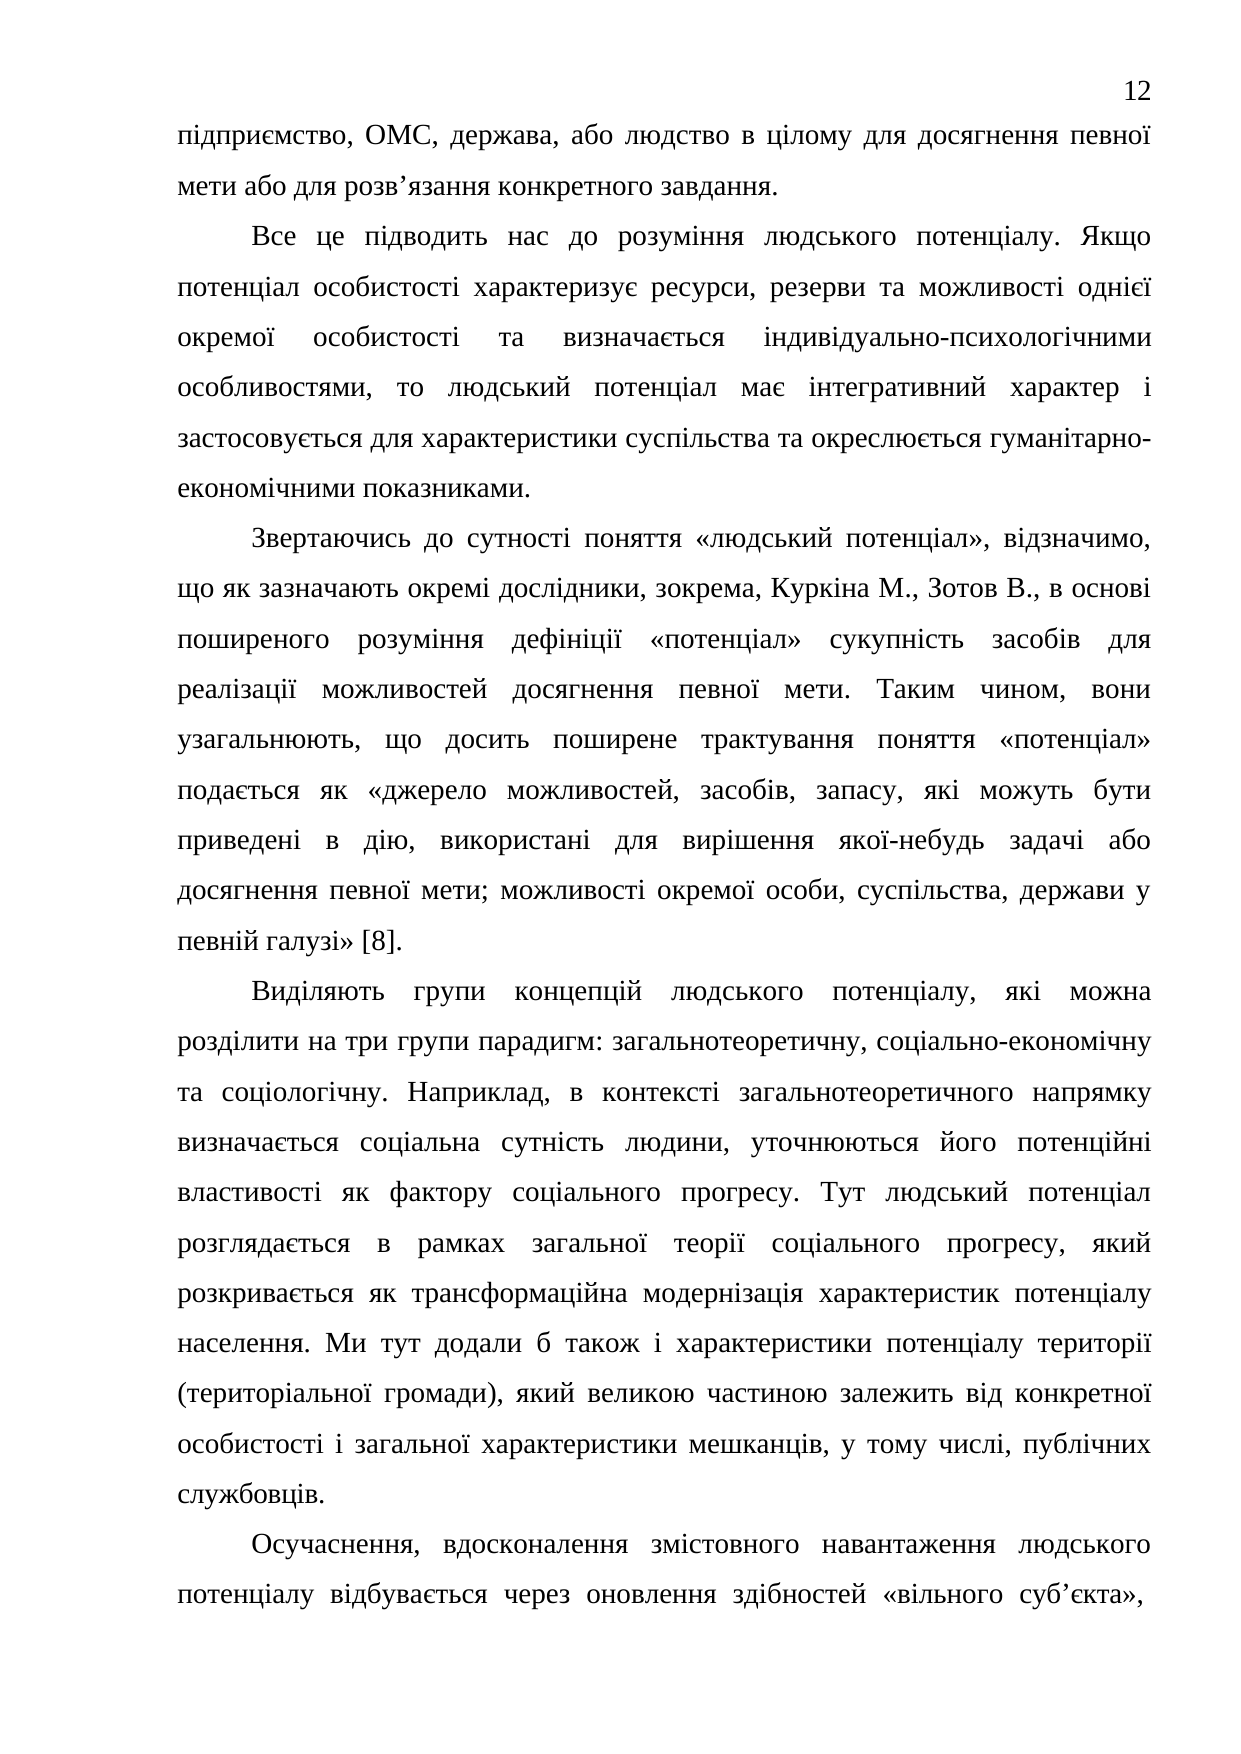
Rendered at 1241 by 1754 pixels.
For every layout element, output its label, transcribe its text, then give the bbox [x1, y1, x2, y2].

text підприємство, ОМС, держава, або людство в цілому для досягнення певної мети або для розв’язання конкретного завдання. [177, 117, 1152, 201]
text Звертаючись до сутності поняття «людський потенціал», відзначимо, що як зазначають окремі дослідники, зокрема, Куркіна М., Зотов В., в основі поширеного розуміння дефініції «потенціал» сукупність засобів для реалізації можливостей досягнення певної мети. Таким чином, вони узагальнюють, що досить поширене трактування поняття «потенціал» подається як «джерело можливостей, засобів, запасу, які можуть бути приведені в дію, використані для вирішення якої-небудь задачі або досягнення певної мети; можливості окремої особи, суспільства, держави у певній галузі» [8]. [177, 520, 1152, 956]
text Все це підводить нас до розуміння людського потенціалу. Якщо потенціал особистості характеризує ресурси, резерви та можливості однієї окремої особистості та визначається індивідуально-психологічними особливостями, то людський потенціал має інтегративний характер і застосовується для характеристики суспільства та окреслюється гуманітарно- економічними показниками. [177, 218, 1152, 503]
text Виділяють групи концепцій людського потенціалу, які можна розділити на три групи парадигм: загальнотеоретичну, соціально-економічну та соціологічну. Наприклад, в контексті загальнотеоретичного напрямку визначається соціальна сутність людини, уточнюються його потенційні властивості як фактору соціального прогресу. Тут людський потенціал розглядається в рамках загальної теорії соціального прогресу, який розкривається як трансформаційна модернізація характеристик потенціалу населення. Ми тут додали б також і характеристики потенціалу території (територіальної громади), який великою частиною залежить від конкретної особистості і загальної характеристики мешканців, у тому числі, публічних службовців. [177, 973, 1152, 1510]
text Осучаснення, вдосконалення змістовного навантаження людського потенціалу відбувається через оновлення здібностей «вільного суб’єкта», [177, 1527, 1152, 1610]
